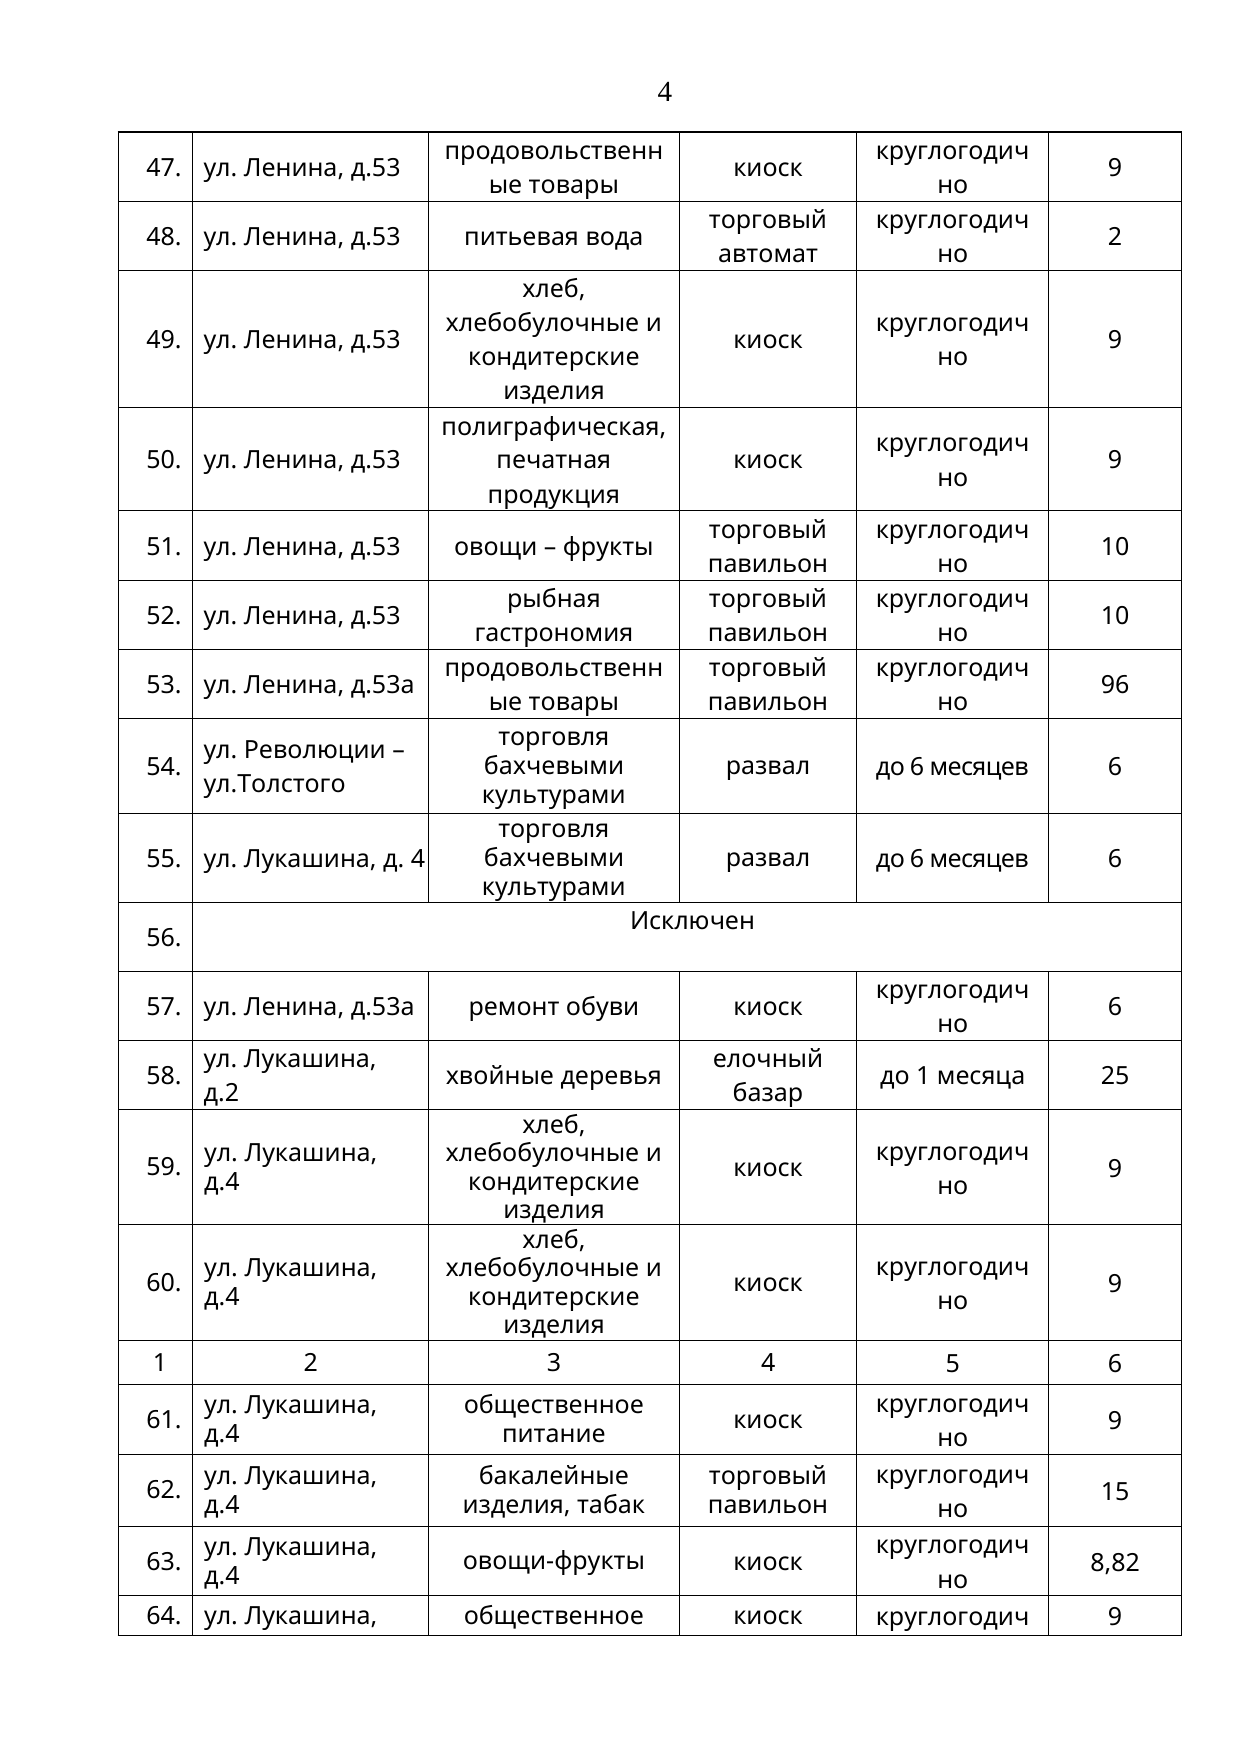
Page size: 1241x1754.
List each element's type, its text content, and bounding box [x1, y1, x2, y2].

table_cell круглогодично [857, 650, 1048, 718]
table_cell общественное питание [429, 1385, 679, 1453]
table_cell ул. Ленина, д.53 [193, 581, 428, 649]
table_cell продовольственные товары [429, 133, 679, 201]
table_cell 6 [1049, 719, 1181, 813]
table_cell 9 [1049, 1110, 1181, 1224]
table_cell круглогодично [857, 1455, 1048, 1526]
table_cell киоск [680, 1225, 856, 1339]
table_cell ул. Ленина, д.53а [193, 972, 428, 1040]
table_cell овощи – фрукты [429, 511, 679, 579]
table_cell ул. Лукашина, д.2 [193, 1041, 428, 1109]
table_cell круглогодично [857, 511, 1048, 579]
table_cell 8,82 [1049, 1527, 1181, 1595]
table_cell киоск [680, 1385, 856, 1453]
table_cell 5 [857, 1341, 1048, 1384]
table_cell овощи-фрукты [429, 1527, 679, 1595]
table_cell Исключен [193, 903, 1181, 971]
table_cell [429, 1596, 679, 1635]
table_cell круглогодично [857, 408, 1048, 510]
table_cell круглогодично [857, 1225, 1048, 1339]
table_cell торговый павильон [680, 1455, 856, 1526]
table_cell киоск [680, 408, 856, 510]
table_cell развал [680, 814, 856, 902]
table_cell [119, 202, 192, 270]
table_cell торговля бахчевыми культурами [429, 719, 679, 813]
table_cell бакалейные изделия, табак [429, 1455, 679, 1526]
table_cell киоск [680, 271, 856, 407]
table_cell рыбная гастрономия [429, 581, 679, 649]
table_cell киоск [680, 1596, 856, 1635]
table_cell хвойные деревья [429, 1041, 679, 1109]
table_cell 15 [1049, 1455, 1181, 1526]
table_cell [119, 650, 192, 718]
table_cell ул. Ленина, д.53 [193, 271, 428, 407]
table_cell 6 [1049, 1341, 1181, 1384]
table_cell [119, 1225, 192, 1339]
table_cell елочный базар [680, 1041, 856, 1109]
table_cell киоск [680, 1110, 856, 1224]
table_cell [119, 814, 192, 902]
table_cell 96 [1049, 650, 1181, 718]
table_cell круглогодично [857, 972, 1048, 1040]
table_cell продовольственные товары [429, 650, 679, 718]
table_cell [119, 271, 192, 407]
table_cell [119, 408, 192, 510]
table_cell 9 [1049, 1225, 1181, 1339]
table_cell [119, 903, 192, 971]
table_cell киоск [680, 133, 856, 201]
table_cell ул. Ленина, д.53 [193, 408, 428, 510]
table_cell ул. Ленина, д.53 [193, 133, 428, 201]
table_cell питьевая вода [429, 202, 679, 270]
table_cell [119, 1110, 192, 1224]
table_cell 25 [1049, 1041, 1181, 1109]
table_cell круглогодично [857, 202, 1048, 270]
table_cell развал [680, 719, 856, 813]
table_cell киоск [680, 1527, 856, 1595]
table_cell хлеб, хлебобулочные и кондитерские изделия [429, 271, 679, 407]
table_cell ул. Ленина, д.53а [193, 650, 428, 718]
table_cell полиграфическая, печатная продукция [429, 408, 679, 510]
table_cell круглогодично [857, 1596, 1048, 1635]
table_cell 9 [1049, 271, 1181, 407]
table_cell [119, 511, 192, 579]
table_cell торговый автомат [680, 202, 856, 270]
table_cell 2 [1049, 202, 1181, 270]
table_cell круглогодично [857, 581, 1048, 649]
table_cell 6 [1049, 972, 1181, 1040]
table_cell [119, 1385, 192, 1453]
table_cell [119, 1527, 192, 1595]
table_cell ул. Ленина, д.53 [193, 511, 428, 579]
table_cell 4 [680, 1341, 856, 1384]
table_cell [119, 1596, 192, 1635]
table_cell 9 [1049, 1385, 1181, 1453]
table_cell 9 [1049, 408, 1181, 510]
table_cell торговый павильон [680, 581, 856, 649]
table_cell до 6 месяцев [857, 719, 1048, 813]
table_cell киоск [680, 972, 856, 1040]
table_cell до 1 месяца [857, 1041, 1048, 1109]
table_cell ул. Революции – ул.Толстого [193, 719, 428, 813]
table_cell ул. Лукашина, д.4 [193, 1385, 428, 1453]
table_cell [119, 1455, 192, 1526]
table_cell 10 [1049, 581, 1181, 649]
table_cell 6 [1049, 814, 1181, 902]
table_cell торговый павильон [680, 650, 856, 718]
table_cell ул. Лукашина, д.4 [193, 1596, 428, 1635]
table_cell ул. Лукашина, д. 4 [193, 814, 428, 902]
table_cell 9 [1049, 1596, 1181, 1635]
table_cell 10 [1049, 511, 1181, 579]
table_cell ул. Ленина, д.53 [193, 202, 428, 270]
table_cell [119, 719, 192, 813]
table_cell [119, 1041, 192, 1109]
table_cell 2 [193, 1341, 428, 1384]
table_cell [119, 581, 192, 649]
table_cell до 6 месяцев [857, 814, 1048, 902]
table_cell круглогодично [857, 133, 1048, 201]
table_cell 1 [119, 1341, 192, 1384]
table_cell круглогодично [857, 1110, 1048, 1224]
table_cell ремонт обуви [429, 972, 679, 1040]
table_cell ул. Лукашина, д.4 [193, 1455, 428, 1526]
table_cell 9 [1049, 133, 1181, 201]
table_cell ул. Лукашина, д.4 [193, 1225, 428, 1339]
table_cell 3 [429, 1341, 679, 1384]
table_cell [119, 133, 192, 201]
table_cell торговый павильон [680, 511, 856, 579]
table_cell ул. Лукашина, д.4 [193, 1110, 428, 1224]
table_cell круглогодично [857, 271, 1048, 407]
table_cell ул. Лукашина, д.4 [193, 1527, 428, 1595]
table_cell [119, 972, 192, 1040]
